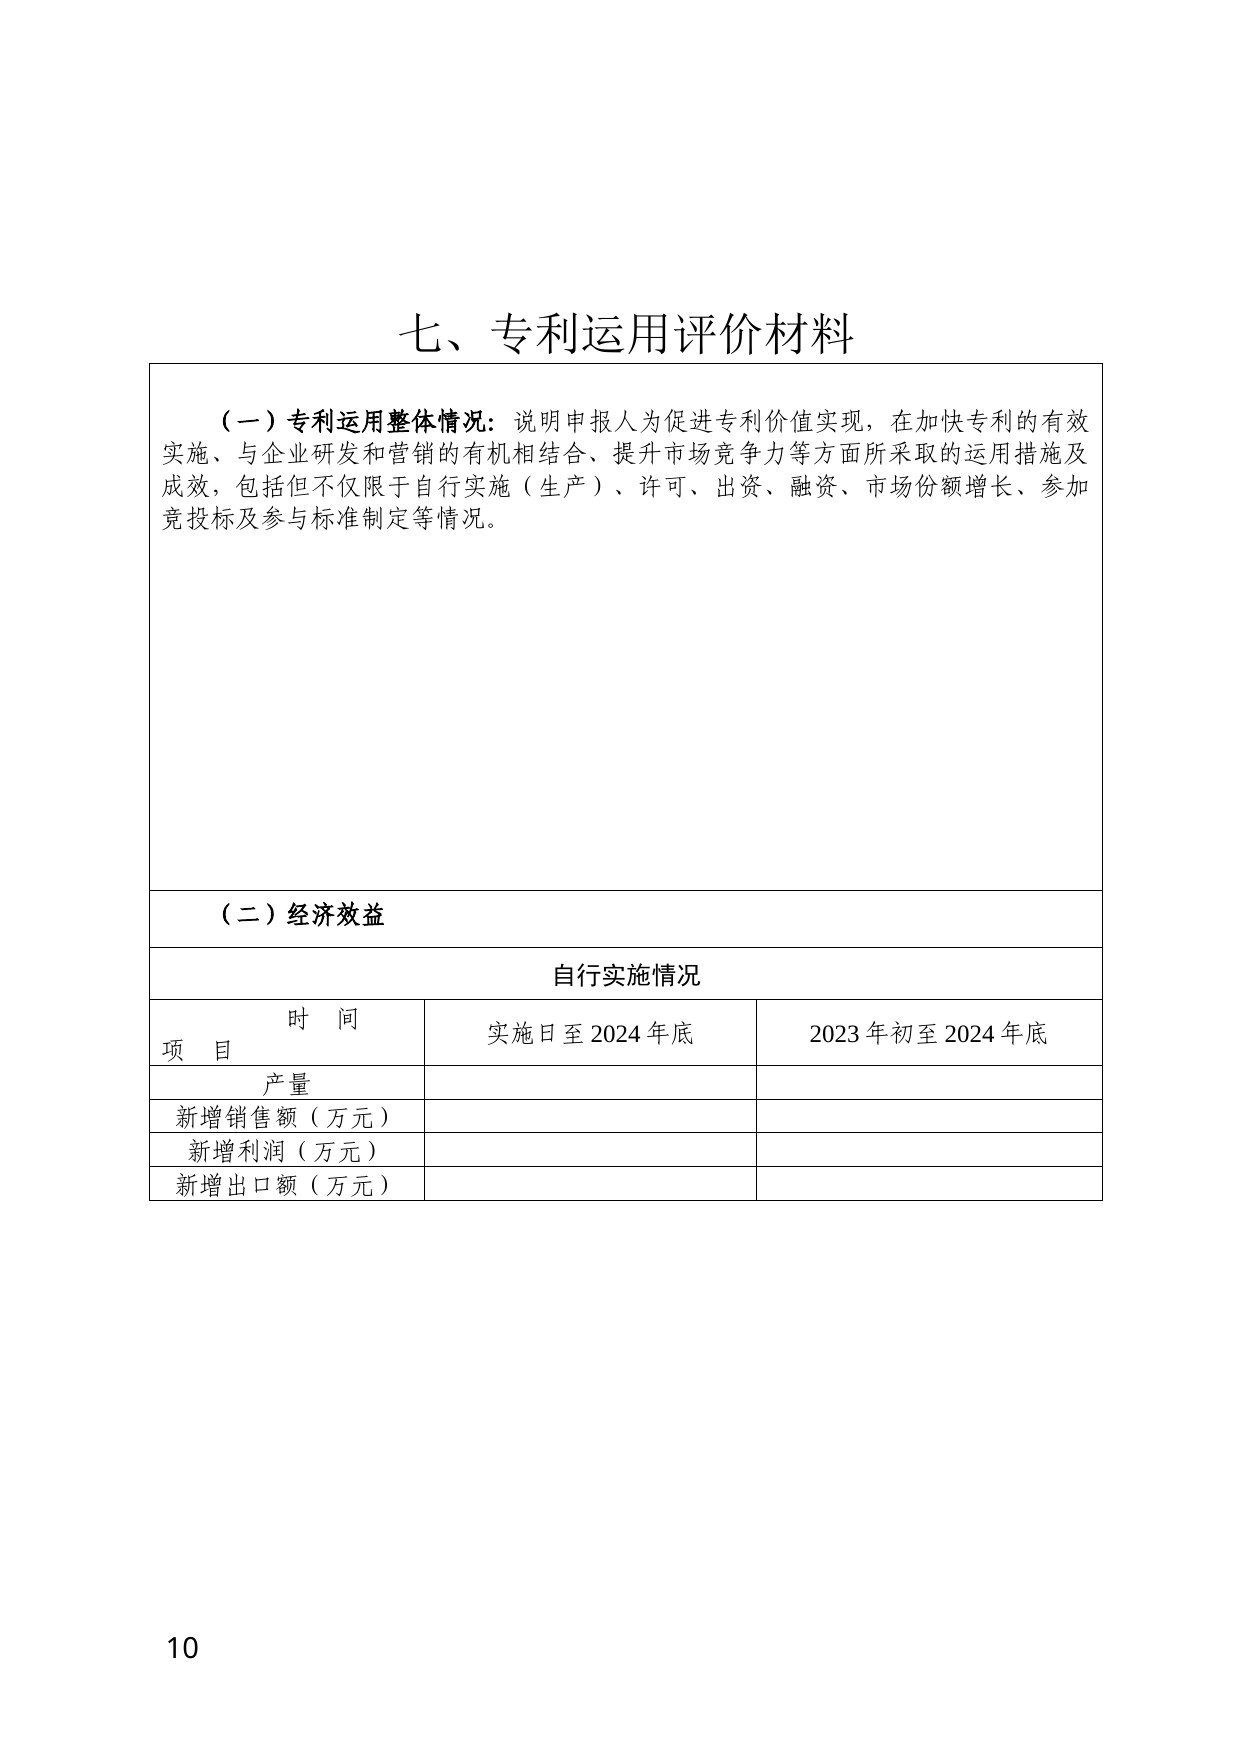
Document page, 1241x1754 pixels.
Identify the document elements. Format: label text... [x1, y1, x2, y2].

table_cell 实施日至2024年底 [425, 1000, 756, 1065]
table_cell 新增出口额（万元） [150, 1167, 424, 1200]
table_cell [425, 1133, 756, 1166]
table_cell 新增销售额（万元） [150, 1100, 424, 1132]
table_cell [425, 1167, 756, 1200]
table_cell 新增利润（万元） [150, 1133, 424, 1166]
table_cell 时 间 项 目 [150, 1000, 424, 1065]
table_cell [757, 1100, 1102, 1132]
table_cell （二）经济效益 [150, 891, 1102, 947]
table_cell [757, 1133, 1102, 1166]
table_cell 产量 [150, 1066, 424, 1098]
table_cell 自行实施情况 [150, 948, 1102, 999]
table_cell [425, 1100, 756, 1132]
table_cell [425, 1066, 756, 1098]
table_cell [757, 1167, 1102, 1200]
table_cell [757, 1066, 1102, 1098]
table_header （一）专利运用整体情况：说明申报人为促进专利价值实现，在加快专利的有效实施、与企业研发和营销的有机相结合、提升市场竞争力等方面所采取的运用措施及成效，包括但不仅限于自行实施（生产）、许可、出资、融资、市场份额增长、参加竞投标及参与标准制定等情况。 [150, 364, 1102, 889]
text 七、专利运用评价材料 [165, 298, 1087, 363]
table_cell 2023年初至2024年底 [757, 1000, 1102, 1065]
